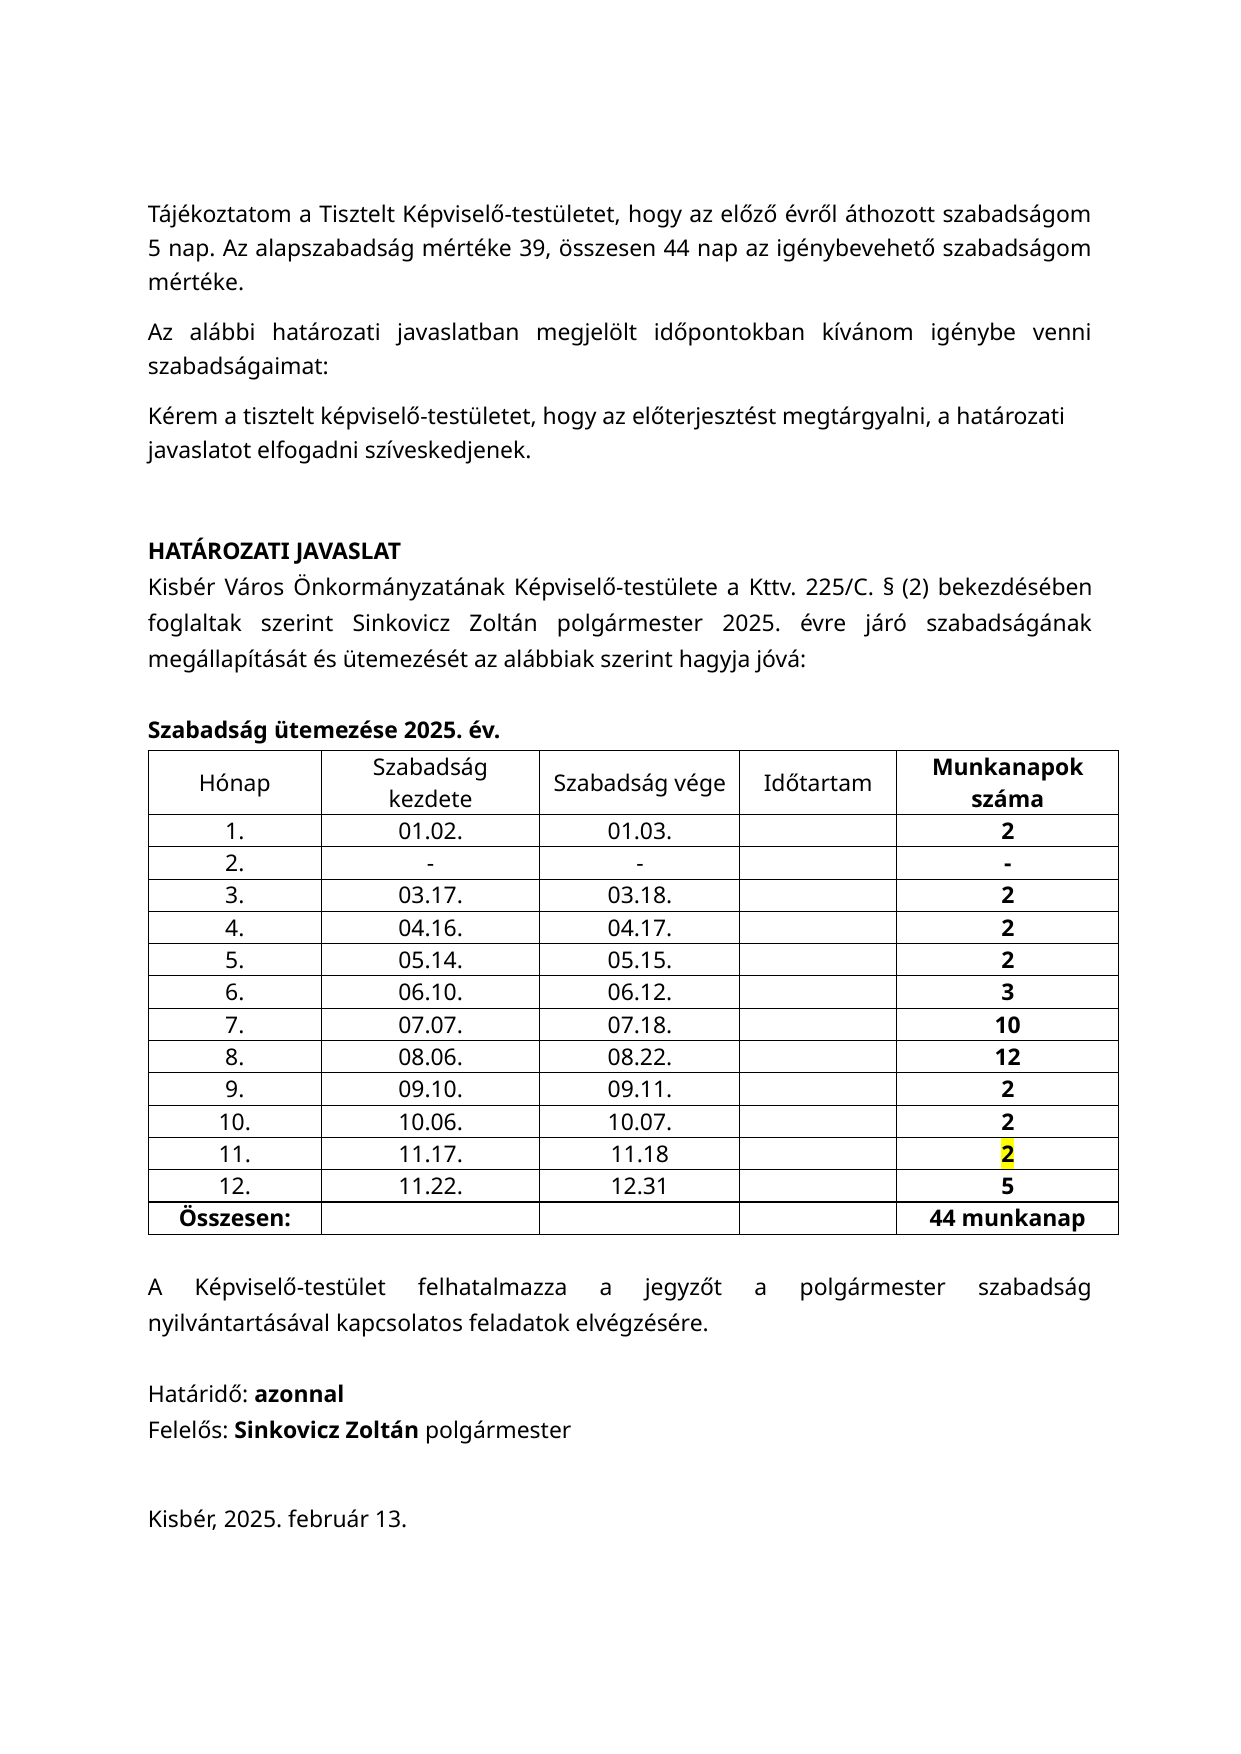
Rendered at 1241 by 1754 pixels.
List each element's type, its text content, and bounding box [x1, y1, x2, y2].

text Határidő: azonnal [148, 1378, 1093, 1410]
table_cell Összesen: [149, 1203, 321, 1234]
table_cell 2 [897, 912, 1118, 943]
table_cell 2 [897, 815, 1118, 846]
table_cell 2 [897, 1106, 1118, 1137]
table_cell [540, 1203, 739, 1234]
table_cell [740, 1073, 896, 1104]
text Kisbér, 2025. február 13. [148, 1503, 1093, 1534]
table_cell 2 [1014, 1138, 1118, 1169]
table_cell 9. [149, 1073, 321, 1104]
table_cell 11.17. [322, 1138, 539, 1169]
table_cell 5. [149, 944, 321, 975]
text Kisbér Város Önkormányzatának Képviselő-testülete a Kttv. 225/C. § (2) bekezdésében foglaltak szerint Sinkovicz Zoltán polgármester 2025. évre járó szabadságának megállapítását és ütemezését az alábbiak szerint hagyja jóvá: [148, 571, 1093, 674]
table_cell 04.16. [322, 912, 539, 943]
table_cell [740, 944, 896, 975]
table_cell 07.07. [322, 1009, 539, 1040]
table_cell 06.12. [540, 976, 739, 1008]
table_cell 09.11. [540, 1073, 739, 1104]
table_cell [740, 1138, 896, 1169]
table_cell 05.15. [540, 944, 739, 975]
table_cell 01.02. [322, 815, 539, 846]
table_cell 05.14. [322, 944, 539, 975]
table_cell [740, 880, 896, 911]
table_cell - [897, 847, 1118, 878]
table_cell 08.22. [540, 1041, 739, 1072]
table_cell - [540, 847, 739, 878]
table_cell [740, 1106, 896, 1137]
table_cell [740, 1203, 896, 1234]
table_cell 12.31 [540, 1170, 739, 1201]
table_cell 03.17. [322, 880, 539, 911]
table_cell 3. [149, 880, 321, 911]
table_cell 09.10. [322, 1073, 539, 1104]
table_cell 44 munkanap [897, 1203, 1118, 1234]
table_cell [740, 815, 896, 846]
table_header Hónap [149, 751, 321, 814]
table_cell 10. [149, 1106, 321, 1137]
table_cell [740, 847, 896, 878]
table_cell [322, 1203, 539, 1234]
table_cell 2 [897, 1138, 1001, 1169]
table_cell 07.18. [540, 1009, 739, 1040]
table_cell 11.22. [322, 1170, 539, 1201]
table_cell 04.17. [540, 912, 739, 943]
table_cell 08.06. [322, 1041, 539, 1072]
table_cell 11. [149, 1138, 321, 1169]
table_cell 11.18 [540, 1138, 739, 1169]
table_cell 12 [897, 1041, 1118, 1072]
table_cell 8. [149, 1041, 321, 1072]
text A Képviselő-testület felhatalmazza a jegyzőt a polgármester szabadság nyilvántartásával kapcsolatos feladatok elvégzésére. [148, 1271, 1093, 1338]
table_cell 5 [897, 1170, 1118, 1201]
text Kérem a tisztelt képviselő-testületet, hogy az előterjesztést megtárgyalni, a határozati javaslatot elfogadni szíveskedjenek. [148, 400, 1093, 465]
table_cell 7. [149, 1009, 321, 1040]
table_cell [740, 1009, 896, 1040]
table_cell 03.18. [540, 880, 739, 911]
table_header Időtartam [740, 751, 896, 814]
table_header Szabadság vége [540, 751, 739, 814]
table_cell 2 [897, 1073, 1118, 1104]
table_cell 3 [897, 976, 1118, 1008]
table_cell [740, 912, 896, 943]
table_cell 10.07. [540, 1106, 739, 1137]
text Felelős: Sinkovicz Zoltán polgármester [148, 1414, 1093, 1446]
table_cell 06.10. [322, 976, 539, 1008]
text Az alábbi határozati javaslatban megjelölt időpontokban kívánom igénybe venni szabadságaimat: [148, 316, 1093, 381]
table_cell 2 [897, 880, 1118, 911]
table_cell [740, 1170, 896, 1201]
table_cell 12. [149, 1170, 321, 1201]
table_cell 6. [149, 976, 321, 1008]
table_cell 10.06. [322, 1106, 539, 1137]
table_cell - [322, 847, 539, 878]
table_cell 2 [897, 944, 1118, 975]
table_header Munkanapok száma [897, 751, 1118, 814]
table_cell [740, 1041, 896, 1072]
table_cell [740, 976, 896, 1008]
table_cell 4. [149, 912, 321, 943]
text HATÁROZATI JAVASLAT [148, 535, 1093, 566]
table_cell 10 [897, 1009, 1118, 1040]
text Tájékoztatom a Tisztelt Képviselő-testületet, hogy az előző évről áthozott szabadságom 5 nap. Az alapszabadság mértéke 39, összesen 44 nap az igénybevehető szabadságom mértéke. [148, 198, 1093, 297]
table_header Szabadság kezdete [322, 751, 539, 814]
table_cell 2. [149, 847, 321, 878]
table_cell 01.03. [540, 815, 739, 846]
text Szabadság ütemezése 2025. év. [148, 714, 1093, 746]
table_cell 1. [149, 815, 321, 846]
